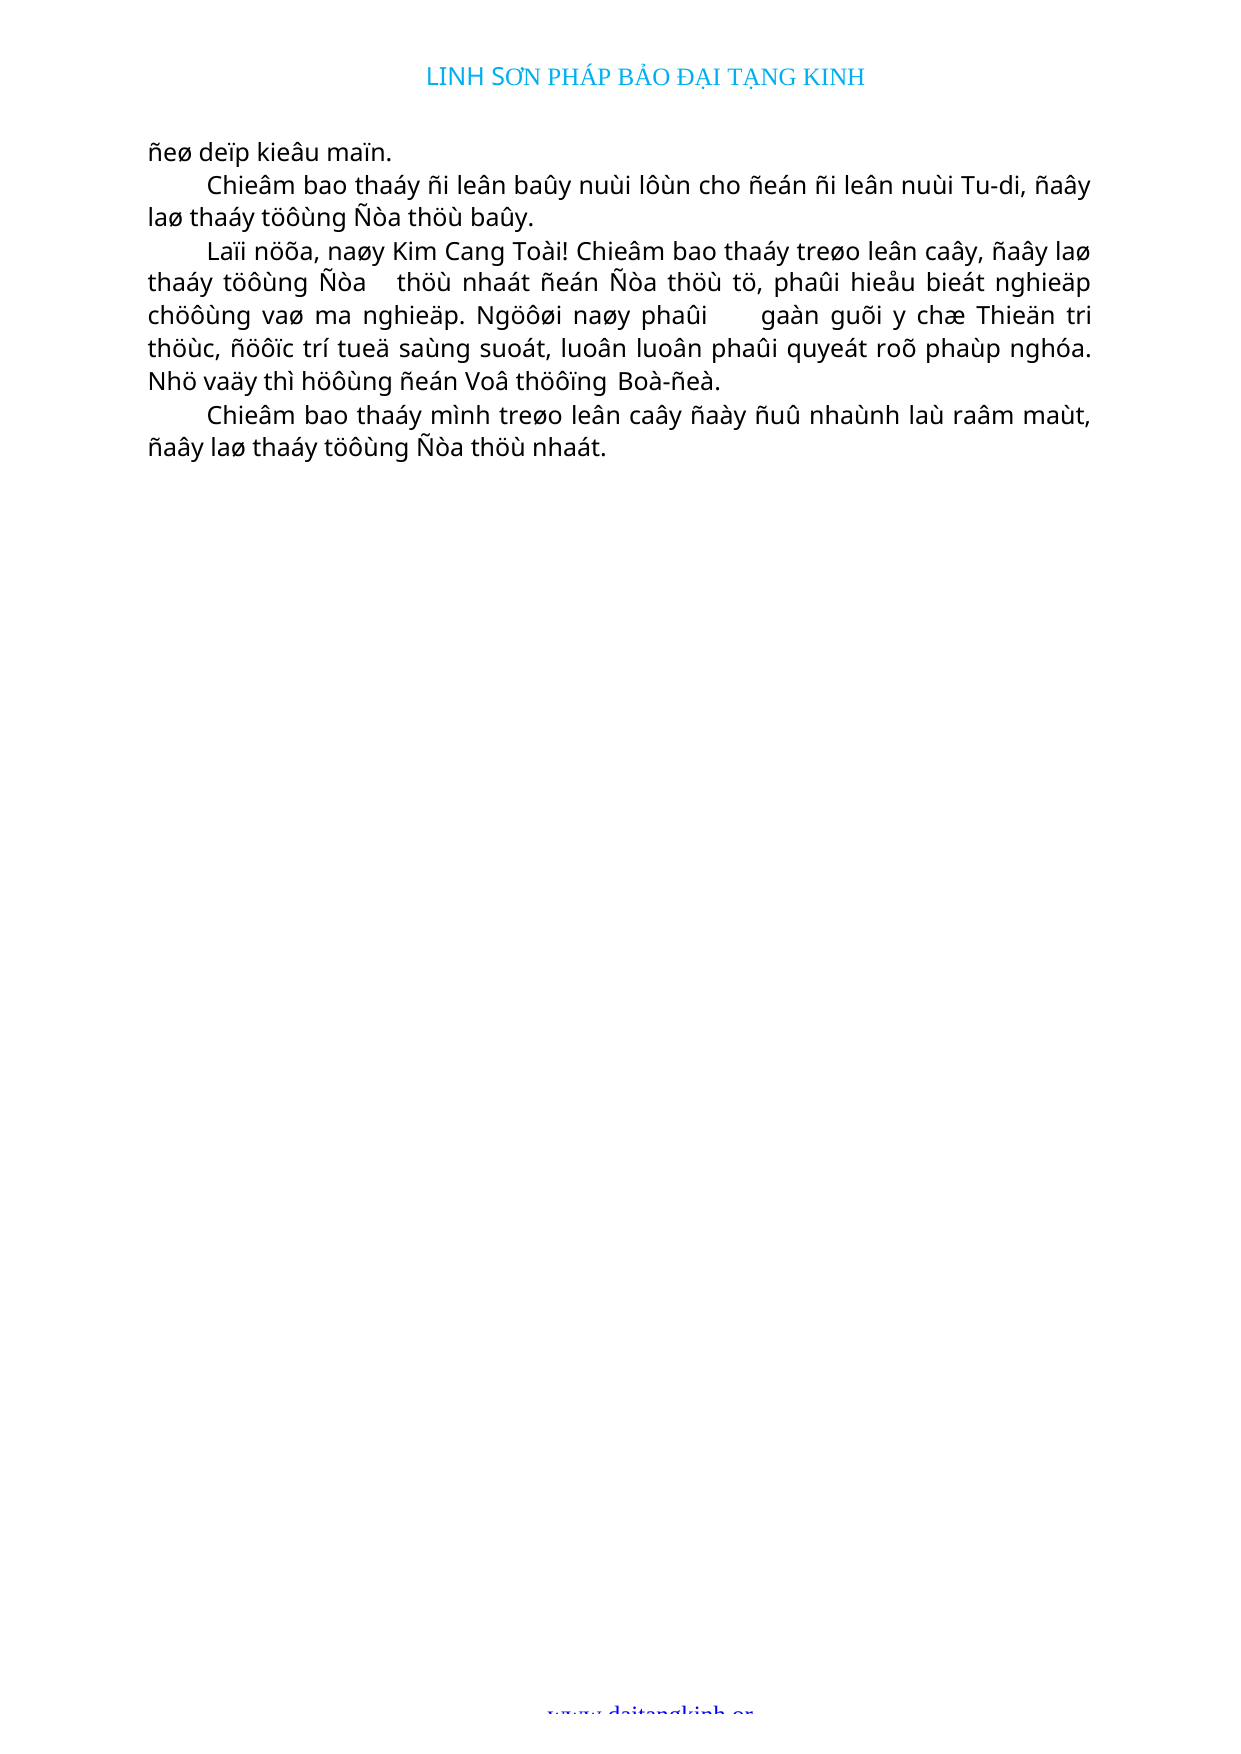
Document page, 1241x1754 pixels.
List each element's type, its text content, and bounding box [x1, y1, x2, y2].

text Chieâm bao thaáy ñi leân baûy nuùi lôùn cho ñeán ñi leân nuùi Tu-di, ñaây laø thaáy töôùng Ñòa thöù baûy. [147, 168, 1093, 233]
text Chieâm bao thaáy mình treøo leân caây ñaày ñuû nhaùnh laù raâm maùt, ñaây laø thaáy töôùng Ñòa thöù nhaát. [147, 398, 1093, 463]
text Laïi nöõa, naøy Kim Cang Toài! Chieâm bao thaáy treøo leân caây, ñaây laø thaáy töôùng Ñòa thöù nhaát ñeán Ñòa thöù tö, phaûi hieåu bieát nghieäp chöôùng vaø ma nghieäp. Ngöôøi naøy phaûi gaàn guõi y chæ Thieän tri thöùc, ñöôïc trí tueä saùng suoát, luoân luoân phaûi quyeát roõ phaùp nghóa. Nhö vaäy thì höôùng ñeán Voâ thöôïng Boà-ñeà. [147, 234, 1093, 397]
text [147, 135, 1093, 168]
